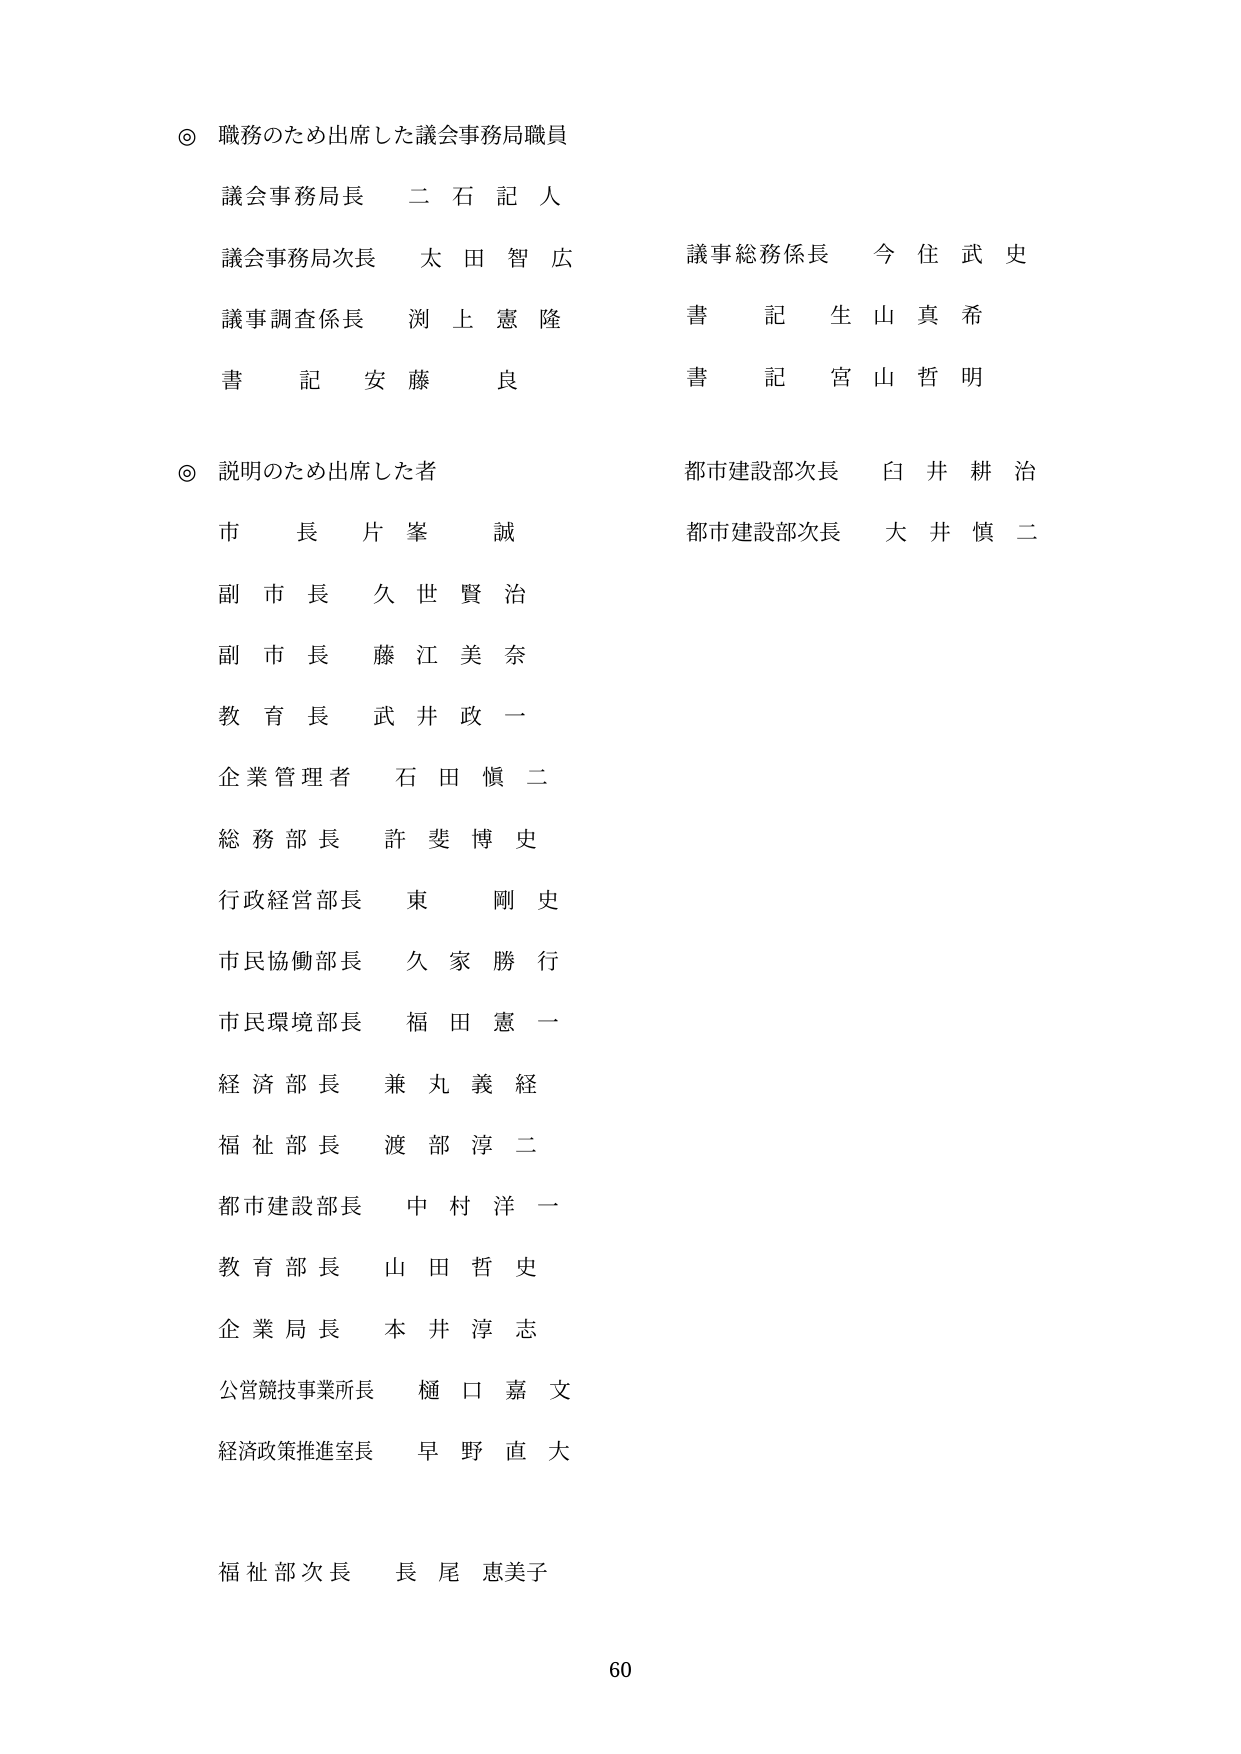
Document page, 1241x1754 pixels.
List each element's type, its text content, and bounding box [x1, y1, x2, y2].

text 議会事務局次長 太 田 智 広 [221, 241, 598, 272]
text 書記 宮 山 哲 明 [686, 360, 1063, 391]
text ◎ 説明のため出席した者 [177, 454, 598, 486]
text 経済部長 兼 丸 義 経 [219, 1067, 598, 1098]
text 議事総務係長 今 住 武 史 [686, 237, 1063, 269]
text 行政経営部長 東 剛 史 [219, 883, 598, 914]
text 都市建設部次長 臼 井 耕 治 [684, 454, 1063, 486]
text 総務部長 許 斐 博 史 [219, 822, 598, 853]
text 公営競技事業所長 樋 口 嘉 文 [219, 1373, 598, 1404]
text 経済政策推進室長 早 野 直 大 [219, 1434, 598, 1466]
text 議会事務局長 二 石 記 人 [221, 179, 598, 211]
text 都市建設部長 中 村 洋 一 [219, 1189, 598, 1221]
text 都市建設部次長 大 井 慎 二 [686, 516, 1063, 547]
text 副市長 久 世 賢 治 [219, 577, 598, 608]
text ◎ 職務のため出席した議会事務局職員 [177, 118, 598, 150]
text 書記 生 山 真 希 [686, 298, 1063, 330]
text 副市長 藤 江 美 奈 [219, 638, 598, 669]
text 福祉部長 渡 部 淳 二 [219, 1128, 598, 1159]
text 福祉部次長 長 尾 恵美子 [219, 1555, 598, 1587]
text 議事調査係長 渕 上 憲 隆 [221, 302, 598, 333]
text 教育長 武 井 政 一 [219, 699, 598, 731]
text 企業局長 本 井 淳 志 [219, 1312, 598, 1343]
text 市長 片 峯 誠 [219, 516, 598, 547]
text 企業管理者 石 田 愼 二 [219, 761, 598, 792]
text 書記 安 藤 良 [221, 363, 598, 395]
text 市民環境部長 福 田 憲 一 [219, 1006, 598, 1037]
text 教育部長 山 田 哲 史 [219, 1251, 598, 1282]
text 市民協働部長 久 家 勝 行 [219, 944, 598, 976]
